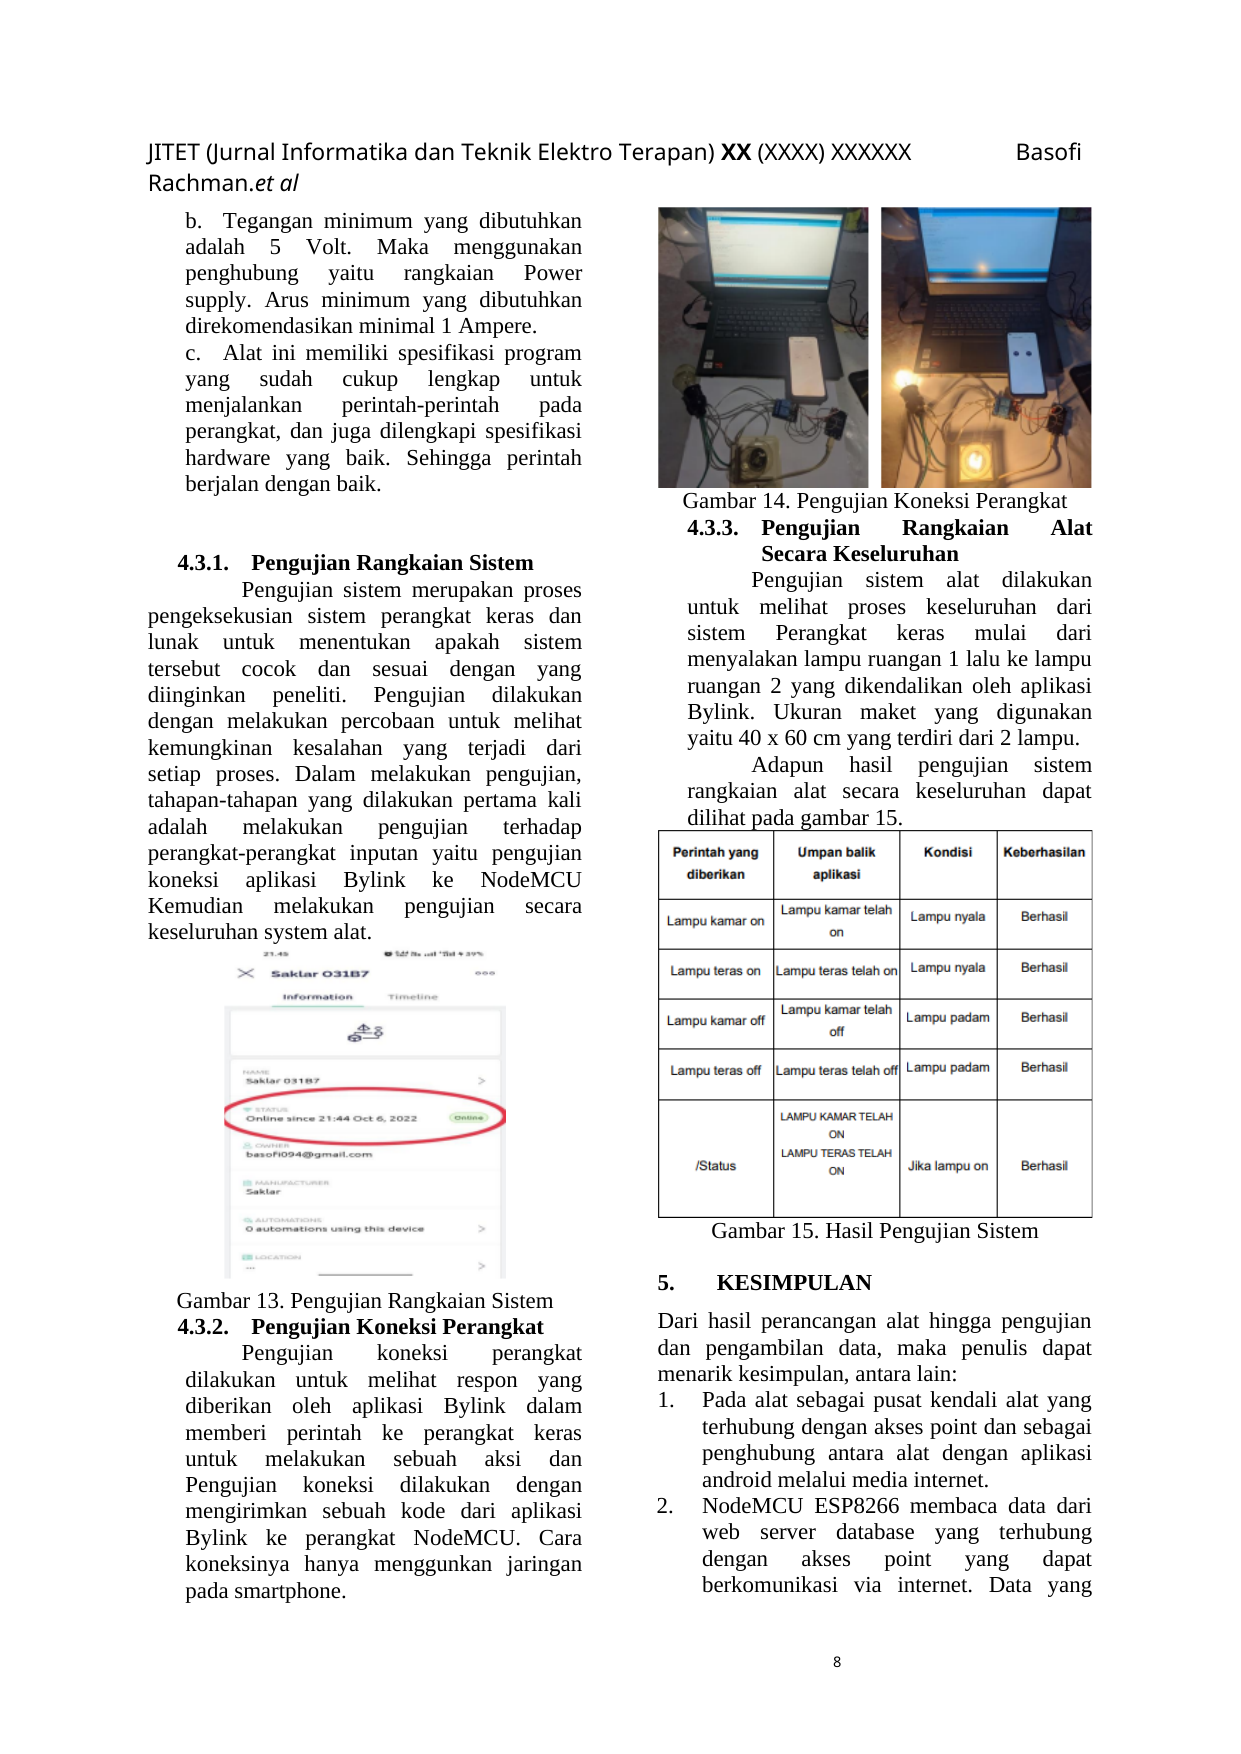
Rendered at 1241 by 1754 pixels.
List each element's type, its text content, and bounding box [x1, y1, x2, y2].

text Pengujian sistem alat dilakukan untuk melihat proses keseluruhan dari sistem Perangkat keras mulai dari menyalakan lampu ruangan 1 lalu ke lampu ruangan 2 yang dikendalikan oleh aplikasi Bylink. Ukuran maket yang digunakan yaitu 40 x 60 cm yang terdiri dari 2 lampu. [687, 566, 1092, 751]
subtitle KESIMPULAN [657, 1269, 1092, 1295]
list Tegangan minimum yang dibutuhkan adalah 5 Volt. Maka menggunakan penghubung yaitu rangkaian Power supply. Arus minimum yang dibutuhkan direkomendasikan minimal 1 Ampere. [185, 207, 582, 338]
text Pengujian sistem merupakan proses pengeksekusian sistem perangkat keras dan lunak untuk menentukan apakah sistem tersebut cocok dan sesuai dengan yang diinginkan peneliti. Pengujian dilakukan dengan melakukan percobaan untuk melihat kemungkinan kesalahan yang terjadi dari setiap proses. Dalam melakukan pengujian, tahapan-tahapan yang dilakukan pertama kali adalah melakukan pengujian terhadap perangkat-perangkat inputan yaitu pengujian koneksi aplikasi Bylink ke NodeMCU Kemudian melakukan pengujian secara keseluruhan system alat. [148, 576, 582, 945]
text Adapun hasil pengujian sistem rangkaian alat secara keseluruhan dapat dilihat pada gambar 15. [687, 751, 1092, 830]
picture [224, 944, 506, 1287]
list Alat ini memiliki spesifikasi program yang sudah cukup lengkap untuk menjalankan perintah-perintah pada perangkat, dan juga dilengkapi spesifikasi hardware yang baik. Sehingga perintah berjalan dengan baik. [185, 338, 582, 497]
text Pengujian koneksi perangkat dilakukan untuk melihat respon yang diberikan oleh aplikasi Bylink dalam memberi perintah ke perangkat keras untuk melakukan sebuah aksi dan Pengujian koneksi dilakukan dengan mengirimkan sebuah kode dari aplikasi Bylink ke perangkat NodeMCU. Cara koneksinya hanya menggunkan jaringan pada smartphone. [185, 1339, 582, 1603]
picture [657, 206, 1093, 488]
list Pengujian Koneksi Perangkat [177, 1313, 582, 1339]
list Pengujian Rangkaian Alat Secara Keseluruhan [687, 514, 1092, 566]
list Pada alat sebagai pusat kendali alat yang terhubung dengan akses point dan sebagai penghubung antara alat dengan aplikasi android melalui media internet. [657, 1387, 1092, 1492]
text Gambar 14. Pengujian Koneksi Perangkat [657, 488, 1092, 514]
text Gambar 15. Hasil Pengujian Sistem [657, 1218, 1092, 1244]
text Dari hasil perancangan alat hingga pengujian dan pengambilan data, maka penulis dapat menarik kesimpulan, antara lain: [657, 1307, 1092, 1387]
picture [657, 830, 1093, 1218]
list Pengujian Rangkaian Sistem [177, 549, 582, 576]
text Gambar 13. Pengujian Rangkaian Sistem [148, 1287, 582, 1313]
